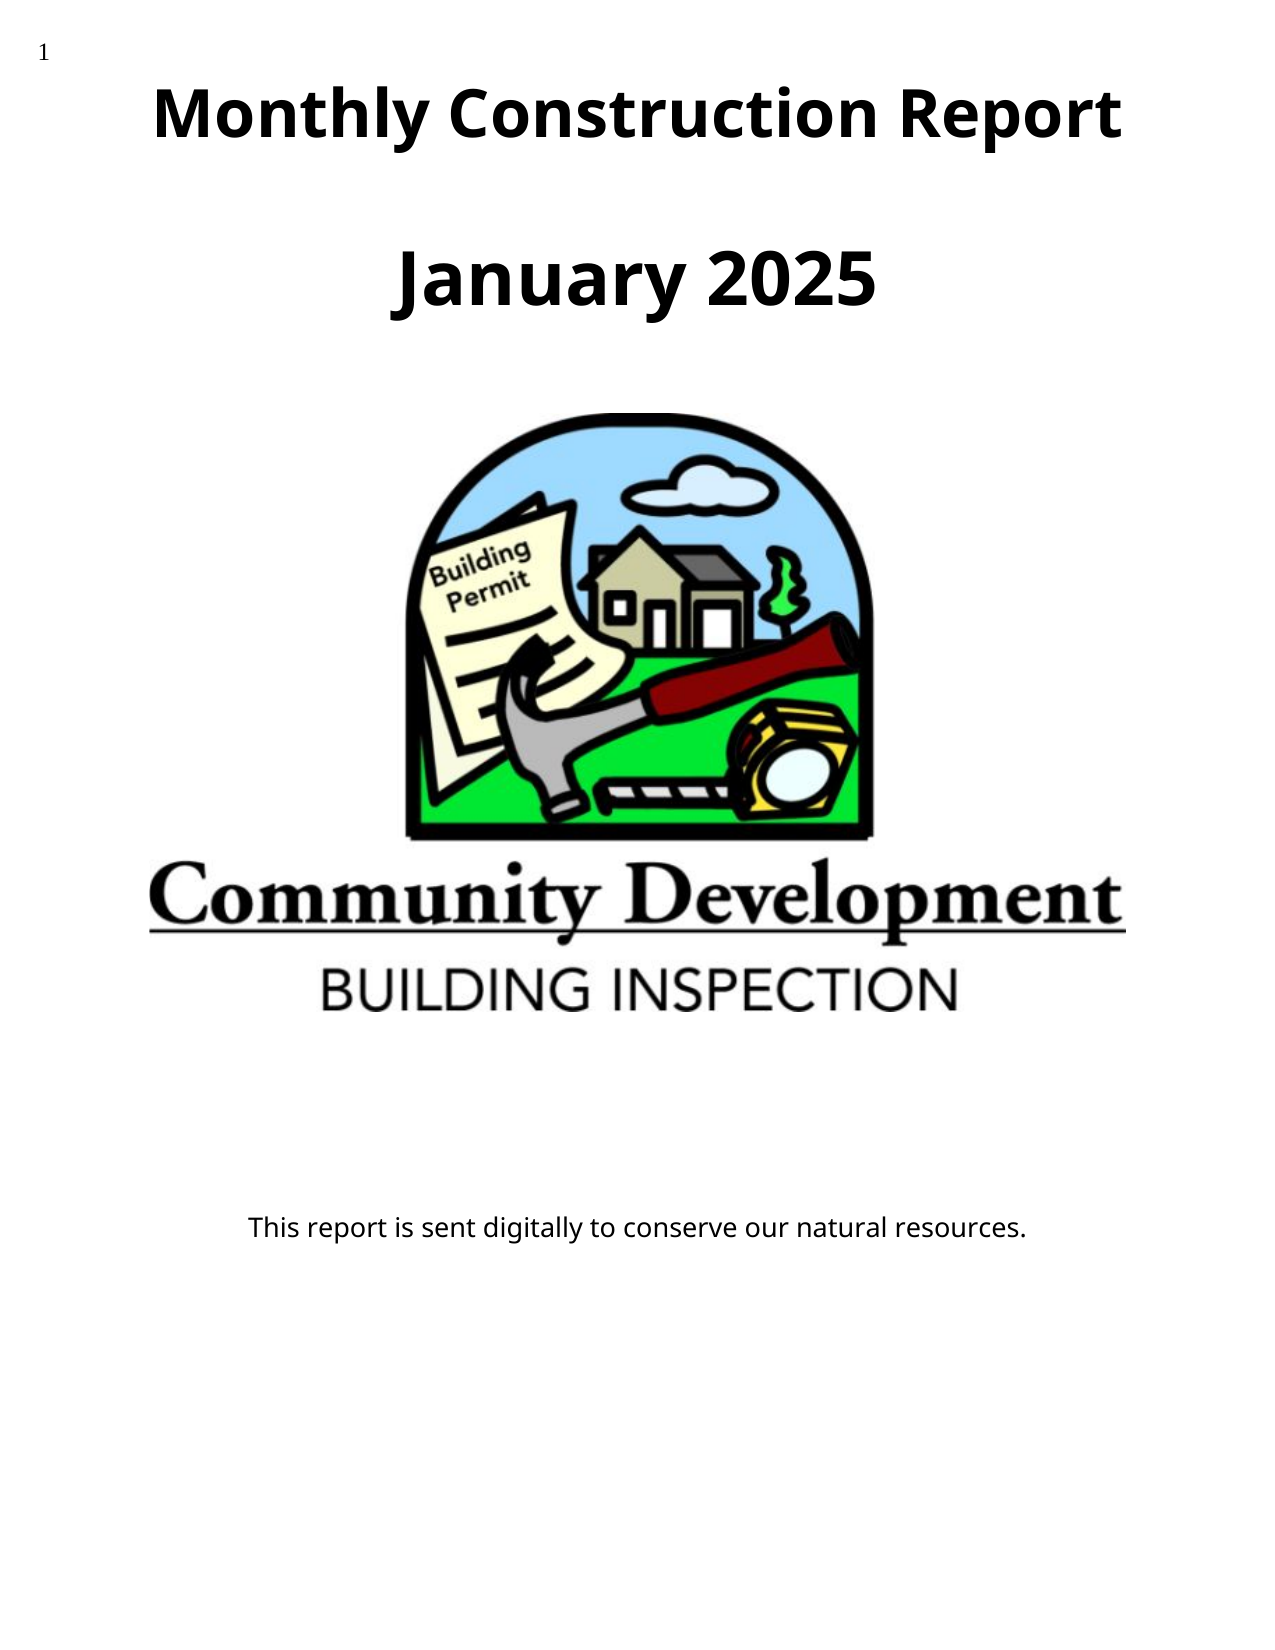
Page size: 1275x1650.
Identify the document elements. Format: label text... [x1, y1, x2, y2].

text January 2025 [37, 225, 1237, 327]
text This report is sent digitally to conserve our natural resources. [37, 1209, 1237, 1246]
text Monthly Construction Report [37, 66, 1237, 157]
picture [149, 413, 1126, 1012]
